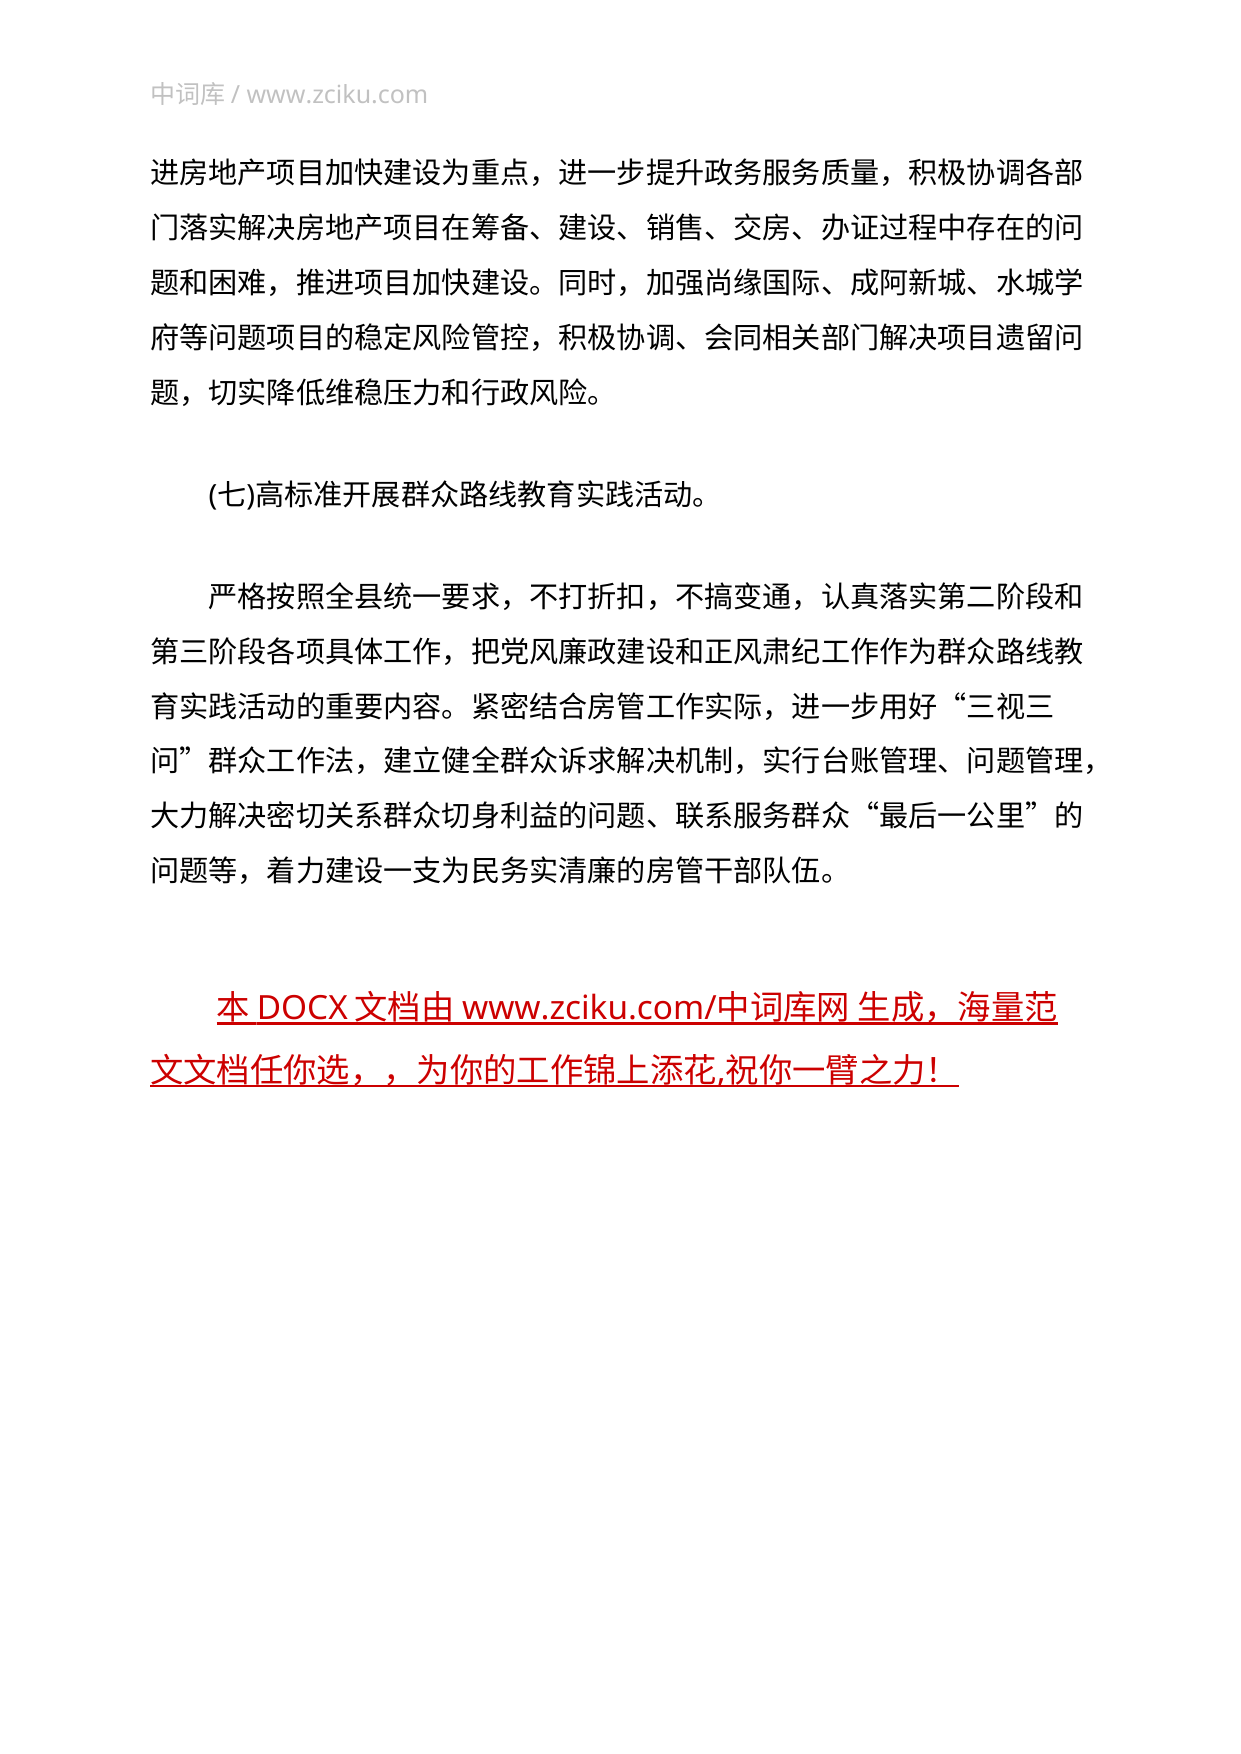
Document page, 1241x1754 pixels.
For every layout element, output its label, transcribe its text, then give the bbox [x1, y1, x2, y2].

text 本DOCX文档由 www.zciku.com/中词库网 生成，海量范文文档任你选，，为你的工作锦上添花,祝你一臂之力！ [150, 981, 1090, 1092]
text 严格按照全县统一要求，不打折扣，不搞变通，认真落实第二阶段和第三阶段各项具体工作，把党风廉政建设和正风肃纪工作作为群众路线教育实践活动的重要内容。紧密结合房管工作实际，进一步用好“三视三问”群众工作法，建立健全群众诉求解决机制，实行台账管理、问题管理，大力解决密切关系群众切身利益的问题、联系服务群众“最后一公里”的问题等，着力建设一支为民务实清廉的房管干部队伍。 [150, 573, 1090, 890]
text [150, 150, 1090, 412]
text (七)高标准开展群众路线教育实践活动。 [150, 471, 1090, 514]
